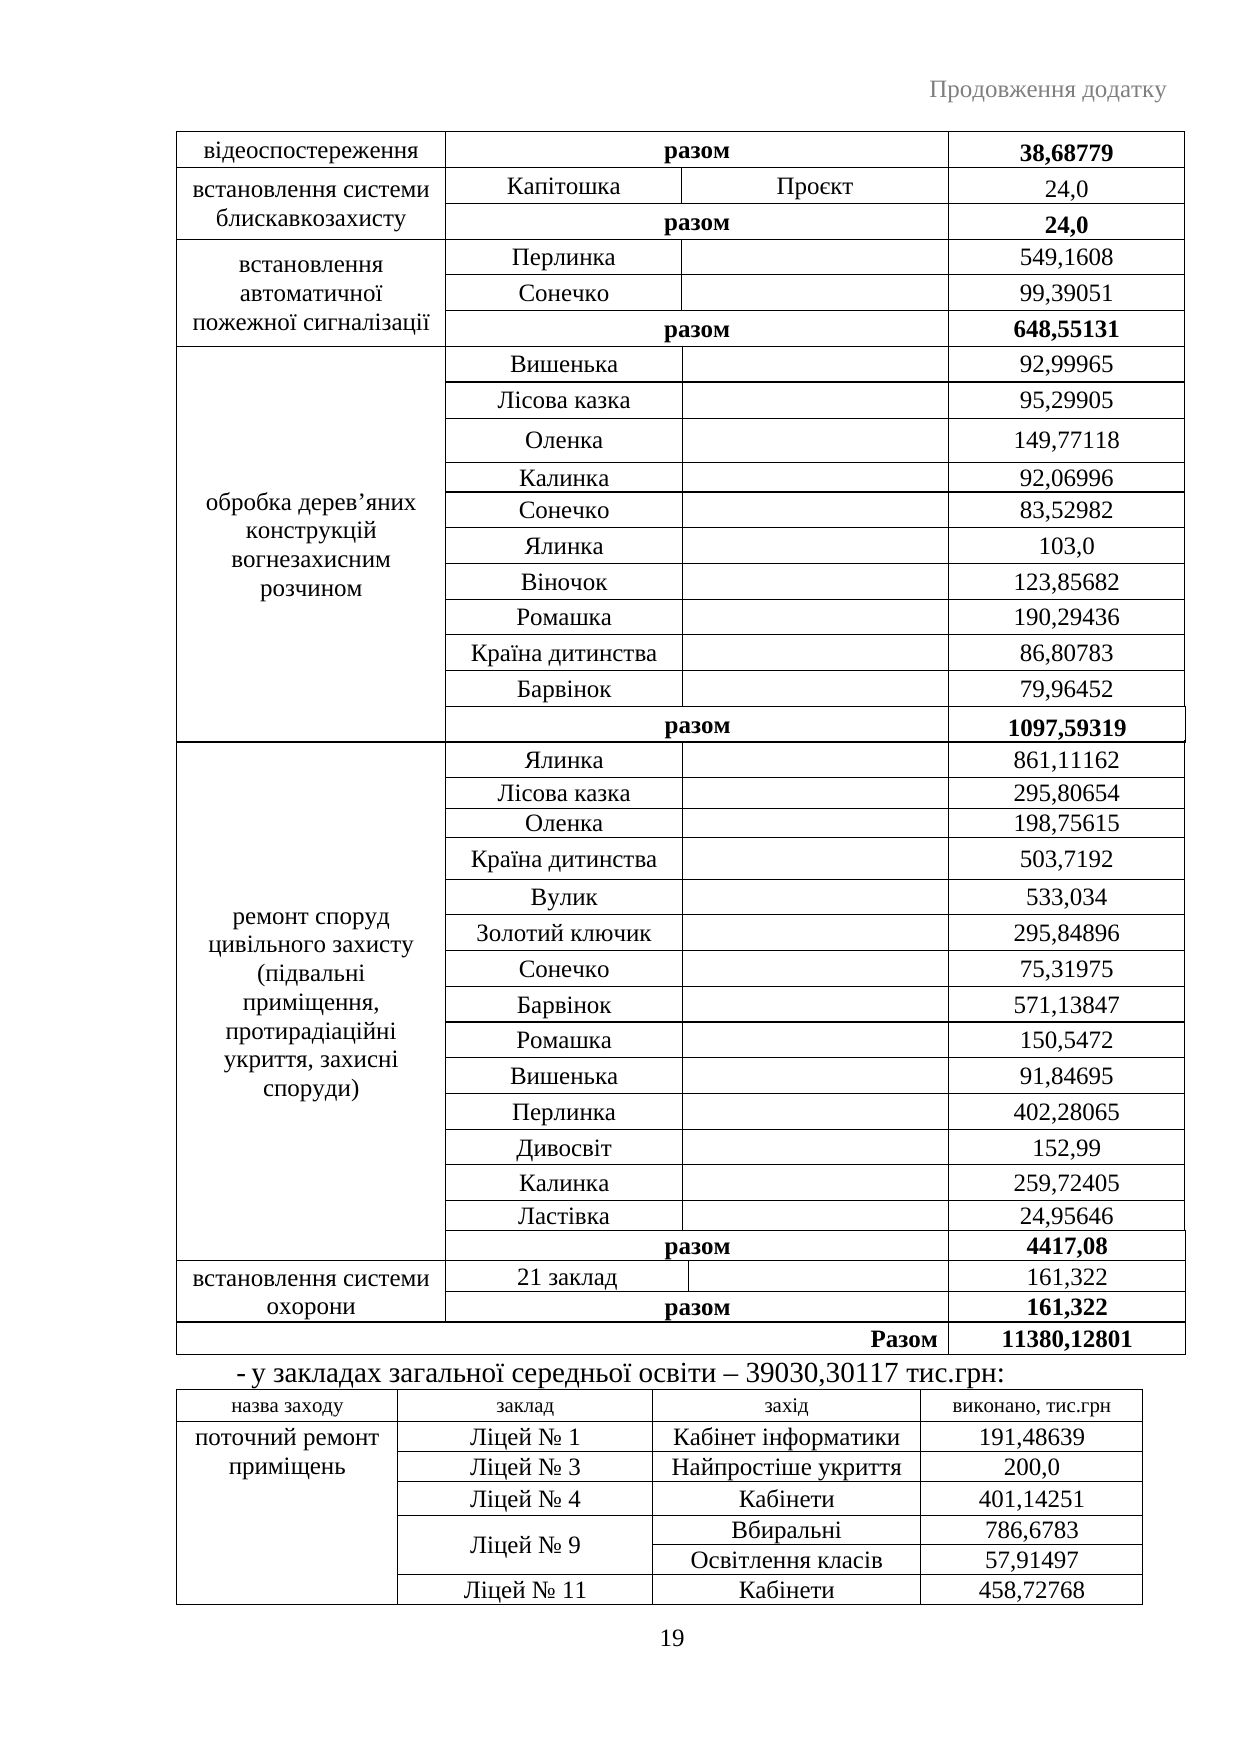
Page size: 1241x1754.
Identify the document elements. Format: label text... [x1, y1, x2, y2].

table_cell [683, 915, 948, 950]
table_cell 533,034 [949, 880, 1184, 914]
table_cell [683, 809, 948, 837]
table_cell [683, 671, 948, 706]
table_cell 401,14251 [921, 1482, 1142, 1514]
table_cell 75,31975 [949, 951, 1184, 986]
table_cell 95,29905 [949, 383, 1184, 417]
table_cell Вулик [446, 880, 682, 914]
table_cell Ліцей № 9 [398, 1516, 652, 1574]
table_cell Ялинка [446, 528, 682, 563]
table_cell 21 заклад [446, 1261, 688, 1291]
table_cell встановлення системи блискавкозахисту [177, 168, 445, 238]
table_cell Перлинка [446, 1094, 682, 1129]
table_cell [683, 564, 948, 598]
table_cell 190,29436 [949, 600, 1184, 634]
table_cell 152,99 [949, 1130, 1184, 1164]
table_cell Вишенька [446, 347, 682, 381]
table_cell 57,91497 [921, 1545, 1142, 1574]
table_cell [683, 528, 948, 563]
table_cell 198,75615 [949, 809, 1184, 837]
table_cell разом [446, 1231, 948, 1260]
table_cell 91,84695 [949, 1058, 1184, 1093]
table_cell [683, 1201, 948, 1230]
table_cell [683, 419, 948, 462]
table_cell Барвінок [446, 987, 682, 1021]
table_cell 295,80654 [949, 778, 1184, 807]
table_cell 4417,08 [949, 1231, 1185, 1260]
table_cell 503,7192 [949, 838, 1184, 878]
table_cell Країна дитинства [446, 635, 682, 670]
table_cell Капітошка [446, 168, 681, 203]
table_cell 11380,12801 [949, 1323, 1185, 1354]
table_cell 24,0 [949, 204, 1184, 238]
table_cell Перлинка [446, 240, 681, 274]
table_cell Ялинка [446, 743, 682, 777]
table_header виконано, тис.грн [921, 1390, 1142, 1421]
table_cell 83,52982 [949, 493, 1184, 527]
table_cell Проєкт [682, 168, 948, 203]
table_cell [683, 600, 948, 634]
table_cell [683, 383, 948, 417]
table_cell Ластівка [446, 1201, 682, 1230]
table_cell 161,322 [949, 1261, 1185, 1291]
table_cell Вбиральні [653, 1516, 920, 1544]
table_cell Ромашка [446, 600, 682, 634]
table_cell 295,84896 [949, 915, 1184, 950]
table_cell 24,95646 [949, 1201, 1184, 1230]
table_cell поточний ремонт приміщень [177, 1422, 397, 1604]
table_cell ремонт споруд цивільного захисту (підвальні приміщення, протирадіаційні укриття, захисні споруди) [177, 743, 445, 1260]
table_cell Ліцей № 3 [398, 1452, 652, 1481]
table_cell разом [446, 204, 948, 238]
table_cell Сонечко [446, 493, 682, 527]
table_cell 549,1608 [949, 240, 1184, 274]
table_header назва заходу [177, 1390, 397, 1421]
table_cell Сонечко [446, 275, 681, 310]
table_cell 1097,59319 [949, 707, 1185, 741]
table_cell [683, 1094, 948, 1129]
table_cell Вишенька [446, 1058, 682, 1093]
table_cell разом [446, 311, 948, 346]
table_cell 24,0 [949, 168, 1184, 203]
table_cell обробка дерев’яних конструкцій вогнезахисним розчином [177, 347, 445, 741]
table_cell разом [446, 707, 948, 741]
table_cell [683, 838, 948, 878]
table_cell 92,06996 [949, 463, 1184, 491]
table_cell [683, 1023, 948, 1057]
table_cell [683, 463, 948, 491]
table_cell встановлення системи охорони [177, 1261, 445, 1321]
table_cell 861,11162 [949, 743, 1184, 777]
table_cell [683, 1130, 948, 1164]
table_cell 161,322 [949, 1292, 1185, 1321]
table_cell Оленка [446, 809, 682, 837]
table_cell Лісова казка [446, 778, 682, 807]
table_cell Країна дитинства [446, 838, 682, 878]
table_cell Золотий ключик [446, 915, 682, 950]
table_cell [683, 1058, 948, 1093]
table_cell Сонечко [446, 951, 682, 986]
table_cell [683, 493, 948, 527]
table_cell [683, 635, 948, 670]
table_cell 259,72405 [949, 1165, 1184, 1200]
table_cell 38,68779 [949, 132, 1184, 167]
table_cell Кабінети [653, 1482, 920, 1514]
table_cell 150,5472 [949, 1023, 1184, 1057]
table_cell разом [446, 132, 948, 167]
table_cell Калинка [446, 1165, 682, 1200]
table_cell 92,99965 [949, 347, 1184, 381]
table_cell 648,55131 [949, 311, 1184, 346]
table_cell Барвінок [446, 671, 682, 706]
table_cell 191,48639 [921, 1422, 1142, 1451]
table_cell [682, 275, 948, 310]
table_cell 123,85682 [949, 564, 1184, 598]
table_cell Кабінети [653, 1575, 920, 1604]
table_cell Дивосвіт [446, 1130, 682, 1164]
table_cell 786,6783 [921, 1516, 1142, 1544]
table_cell [683, 880, 948, 914]
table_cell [177, 132, 445, 167]
table_cell 571,13847 [949, 987, 1184, 1021]
table_cell Освітлення класів [653, 1545, 920, 1574]
table_cell 99,39051 [949, 275, 1184, 310]
table_header заклад [398, 1390, 652, 1421]
table_cell Кабінет інформатики [653, 1422, 920, 1451]
table_cell Разом [177, 1323, 948, 1354]
table_cell Найпростіше укриття [653, 1452, 920, 1481]
table_cell 86,80783 [949, 635, 1184, 670]
table_cell [683, 778, 948, 807]
table_cell Калинка [446, 463, 682, 491]
table_cell 79,96452 [949, 671, 1184, 706]
table_cell 103,0 [949, 528, 1184, 563]
table_header захід [653, 1390, 920, 1421]
table_cell [683, 1165, 948, 1200]
table_cell [683, 951, 948, 986]
table_cell встановлення автоматичної пожежної сигналізації [177, 240, 445, 346]
table_cell Лісова казка [446, 383, 682, 417]
table_cell 149,77118 [949, 419, 1184, 462]
table_cell Ліцей № 1 [398, 1422, 652, 1451]
table_cell Ромашка [446, 1023, 682, 1057]
table_cell 402,28065 [949, 1094, 1184, 1129]
table_cell разом [446, 1292, 948, 1321]
table_cell [682, 240, 948, 274]
table_cell [683, 743, 948, 777]
table_cell Ліцей № 11 [398, 1575, 652, 1604]
list у закладах загальної середньої освіти – 39030,30117 тис.грн: [177, 1355, 1167, 1388]
table_cell [683, 347, 948, 381]
table_cell Оленка [446, 419, 682, 462]
table_cell Ліцей № 4 [398, 1482, 652, 1514]
table_cell 200,0 [921, 1452, 1142, 1481]
table_cell [683, 987, 948, 1021]
table_cell Віночок [446, 564, 682, 598]
table_cell 458,72768 [921, 1575, 1142, 1604]
table_cell [689, 1261, 948, 1291]
